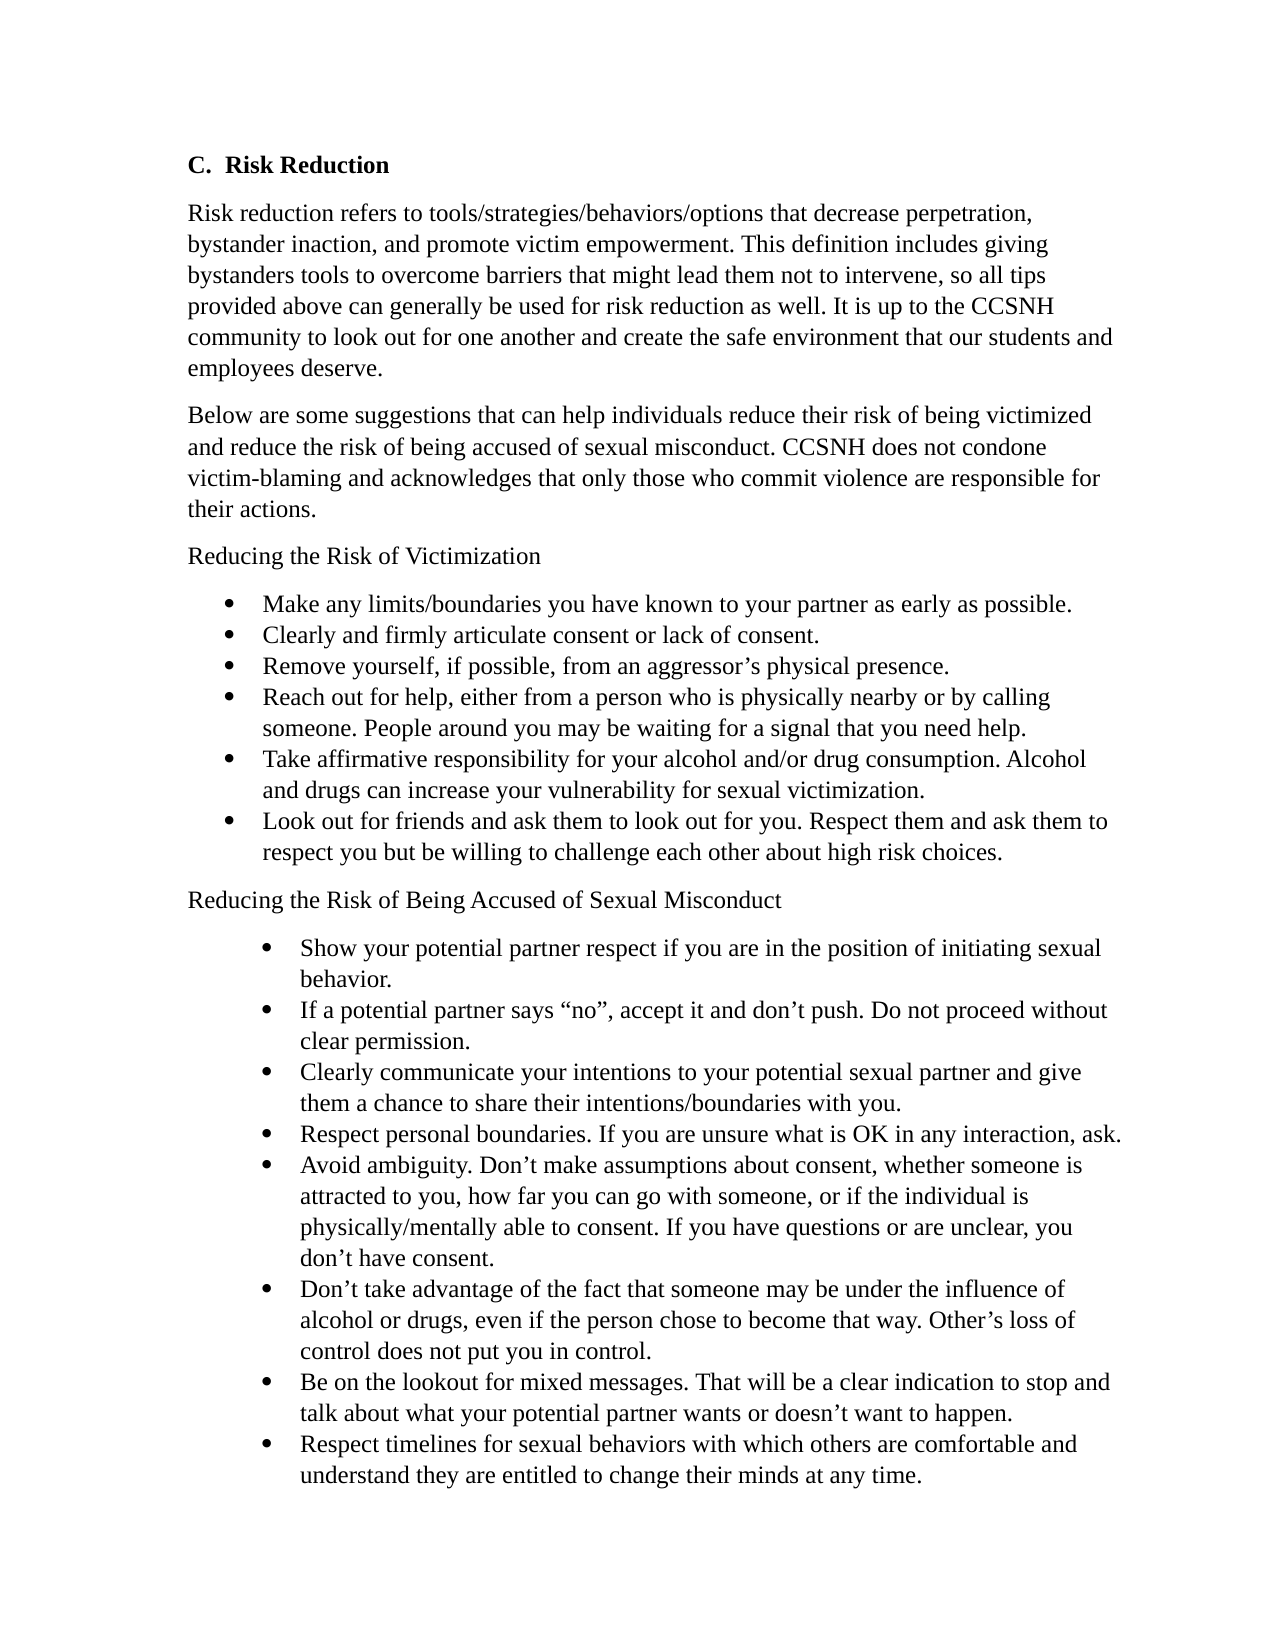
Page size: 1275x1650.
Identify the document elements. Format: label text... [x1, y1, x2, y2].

list If a potential partner says “no”, accept it and don’t push. Do not proceed without clear permission. [262, 995, 1125, 1055]
text Risk reduction refers to tools/strategies/behaviors/options that decrease perpetration, bystander inaction, and promote victim empowerment. This definition includes giving bystanders tools to overcome barriers that might lead them not to intervene, so all tips provided above can generally be used for risk reduction as well. It is up to the CCSNH community to look out for one another and create the safe environment that our students and employees deserve. [187, 198, 1125, 382]
list Remove yourself, if possible, from an aggressor’s physical presence. [225, 651, 1125, 680]
text Reducing the Risk of Victimization [187, 541, 1125, 570]
list Clearly and firmly articulate consent or lack of consent. [225, 620, 1125, 649]
list Clearly communicate your intentions to your potential sexual partner and give them a chance to share their intentions/boundaries with you. [262, 1057, 1125, 1117]
text Reducing the Risk of Being Accused of Sexual Misconduct [150, 885, 1125, 914]
list Make any limits/boundaries you have known to your partner as early as possible. [225, 589, 1125, 618]
list Look out for friends and ask them to look out for you. Respect them and ask them to respect you but be willing to challenge each other about high risk choices. [225, 806, 1125, 866]
list Respect personal boundaries. If you are unsure what is OK in any interaction, ask. [262, 1119, 1125, 1148]
list Reach out for help, either from a person who is physically nearby or by calling someone. People around you may be waiting for a signal that you need help. [225, 682, 1125, 742]
list Be on the lookout for mixed messages. That will be a clear indication to stop and talk about what your potential partner wants or doesn’t want to happen. [262, 1367, 1125, 1427]
text Below are some suggestions that can help individuals reduce their risk of being victimized and reduce the risk of being accused of sexual misconduct. CCSNH does not condone victim-blaming and acknowledges that only those who commit violence are responsible for their actions. [187, 401, 1125, 522]
list Show your potential partner respect if you are in the position of initiating sexual behavior. [262, 933, 1125, 993]
list Risk Reduction [187, 150, 1125, 179]
list Take affirmative responsibility for your alcohol and/or drug consumption. Alcohol and drugs can increase your vulnerability for sexual victimization. [225, 744, 1125, 804]
list Respect timelines for sexual behaviors with which others are comfortable and understand they are entitled to change their minds at any time. [262, 1429, 1125, 1489]
list Avoid ambiguity. Don’t make assumptions about consent, whether someone is attracted to you, how far you can go with someone, or if the individual is physically/mentally able to consent. If you have questions or are unclear, you don’t have consent. [262, 1150, 1125, 1272]
list Don’t take advantage of the fact that someone may be under the influence of alcohol or drugs, even if the person chose to become that way. Other’s loss of control does not put you in control. [262, 1274, 1125, 1365]
